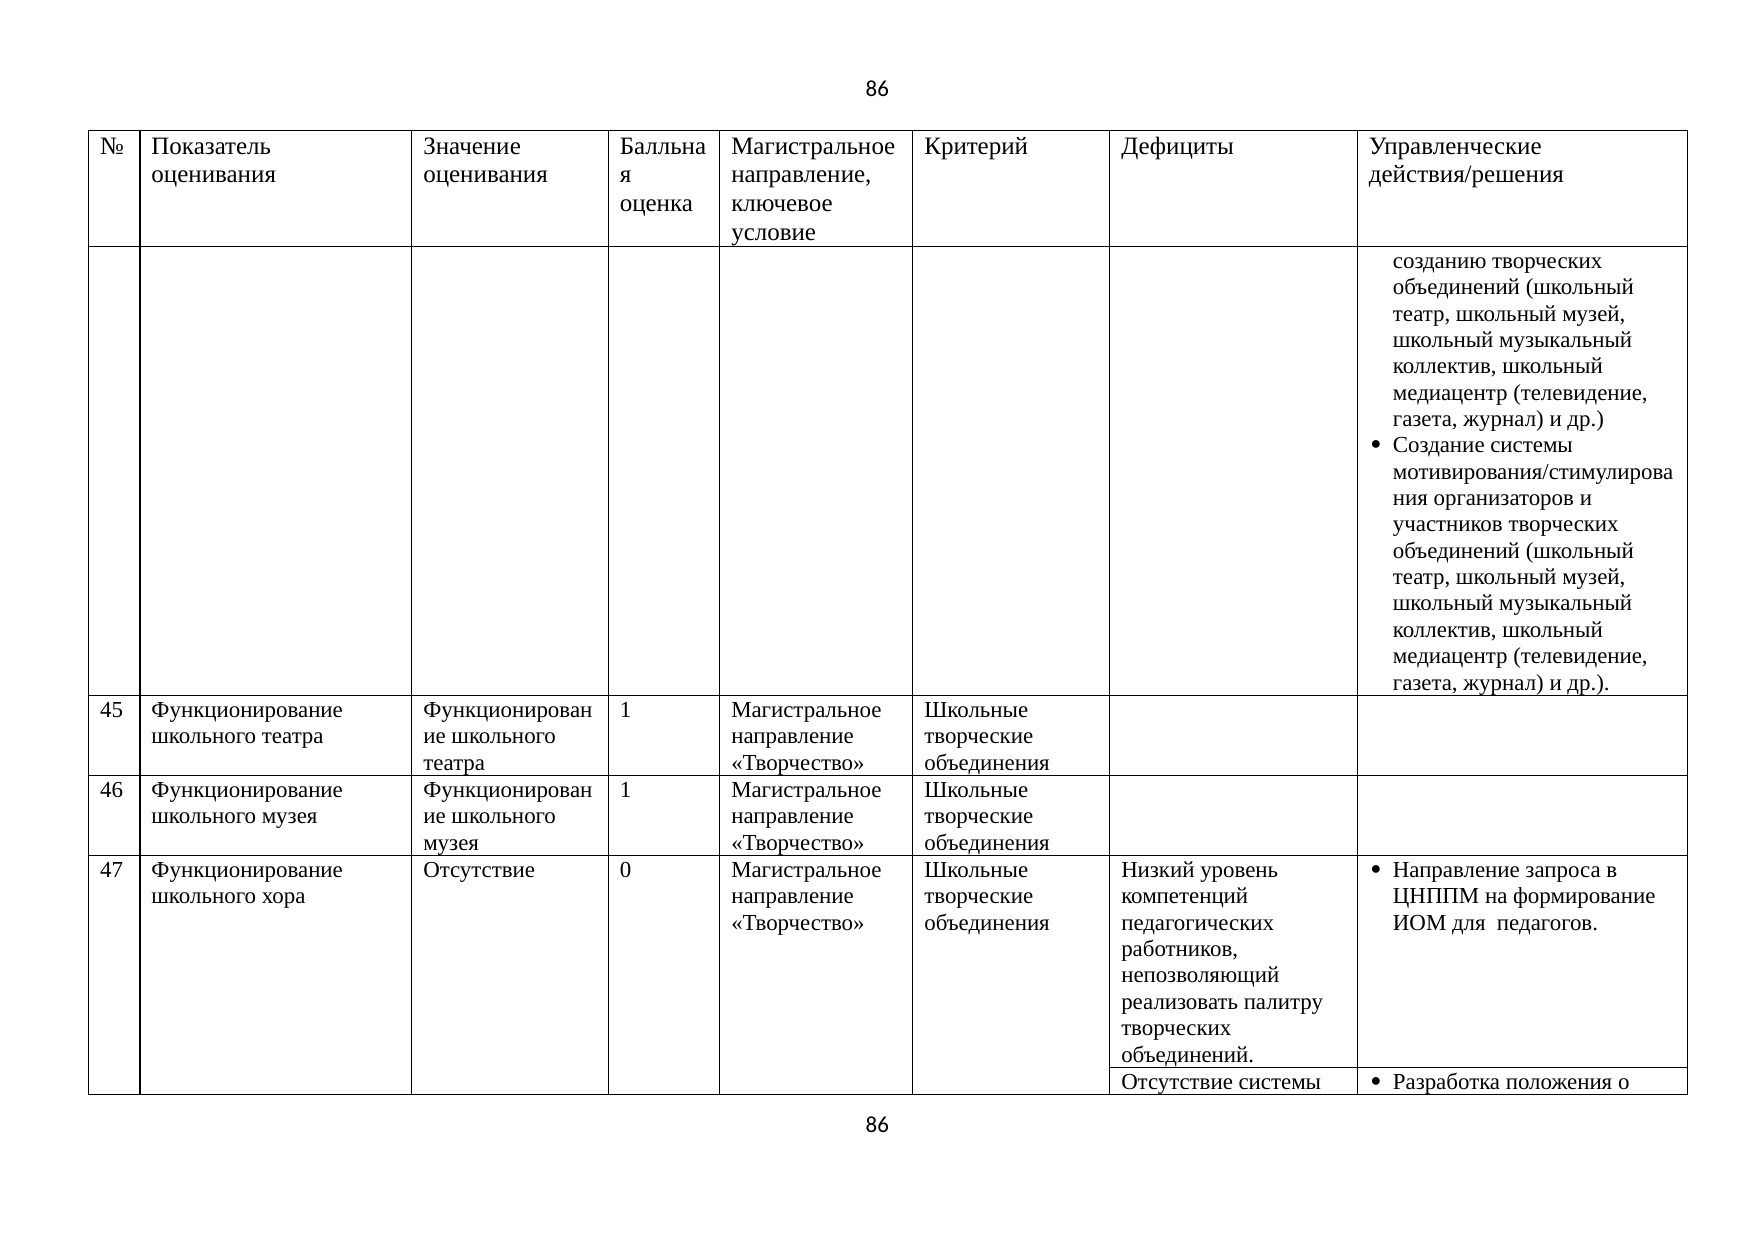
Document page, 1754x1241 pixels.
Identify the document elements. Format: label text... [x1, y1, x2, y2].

table_cell 47 [89, 856, 139, 1094]
table_cell [1358, 696, 1687, 775]
table_cell Школьные творческие объединения [913, 856, 1109, 1094]
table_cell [1110, 1068, 1357, 1094]
table_header Показатель оценивания [141, 131, 411, 246]
table_header Дефициты [1110, 131, 1357, 246]
table_header Балльная оценка [609, 131, 719, 246]
table_cell 46 [89, 776, 139, 855]
table_cell Функционирование школьного хора [141, 856, 411, 1094]
table_cell Функционирование школьного театра [141, 696, 411, 775]
table_header Управленческие действия/решения [1358, 131, 1687, 246]
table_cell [1358, 247, 1687, 695]
table_cell Функционирование школьного музея [141, 776, 411, 855]
table_cell 1 [609, 696, 719, 775]
table_cell Функционирование школьного музея [412, 776, 608, 855]
table_header Магистральное направление, ключевое условие [720, 131, 912, 246]
table_cell Школьные творческие объединения [913, 776, 1109, 855]
table_cell Магистральное направление «Творчество» [720, 856, 912, 1094]
table_header Критерий [913, 131, 1109, 246]
table_cell Отсутствие [412, 856, 608, 1094]
table_cell Низкий уровень компетенций педагогических работников, непозволяющий реализовать палитру творческих объединений. [1110, 856, 1357, 1067]
table_cell [1110, 776, 1357, 855]
table_cell Магистральное направление «Творчество» [720, 696, 912, 775]
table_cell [1110, 247, 1357, 695]
table_cell 1 [609, 776, 719, 855]
table_header Значение оценивания [412, 131, 608, 246]
table_cell 45 [89, 696, 139, 775]
table_cell Магистральное направление «Творчество» [720, 776, 912, 855]
table_cell 0 [609, 856, 719, 1094]
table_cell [1358, 1068, 1687, 1094]
table_header № [89, 131, 139, 246]
table_cell [1110, 696, 1357, 775]
table_cell Направление запроса в ЦНППМ на формирование ИОМ для педагогов. [1358, 856, 1687, 1067]
table_cell Функционирование школьного театра [412, 696, 608, 775]
table_cell [1358, 776, 1687, 855]
table_cell Школьные творческие объединения [913, 696, 1109, 775]
